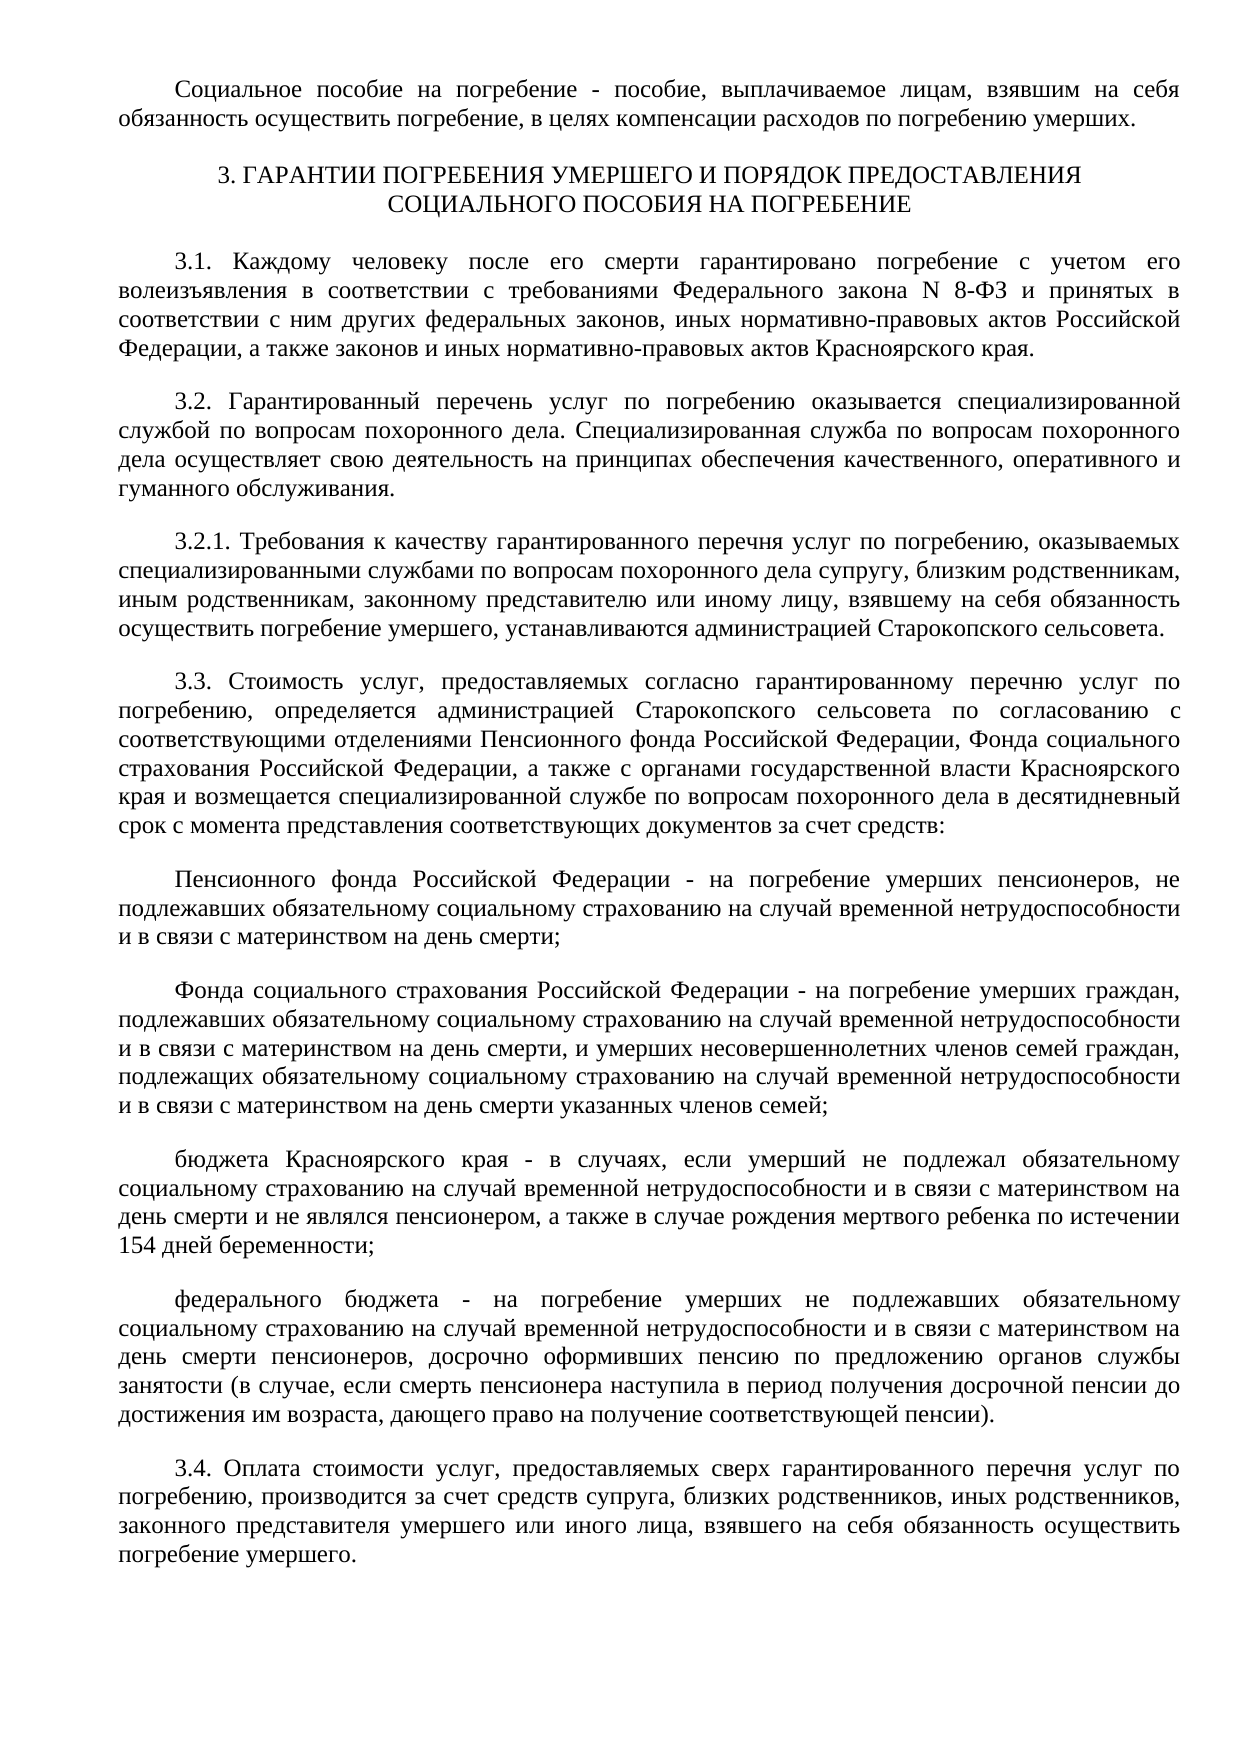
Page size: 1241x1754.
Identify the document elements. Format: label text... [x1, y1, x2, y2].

text Социальное пособие на погребение - пособие, выплачиваемое лицам, взявшим на себя обязанность осуществить погребение, в целях компенсации расходов по погребению умерших. [118, 74, 1181, 131]
text Пенсионного фонда Российской Федерации - на погребение умерших пенсионеров, не подлежавших обязательному социальному страхованию на случай временной нетрудоспособности и в связи с материнством на день смерти; [118, 864, 1181, 950]
text 3.1. Каждому человеку после его смерти гарантировано погребение с учетом его волеизъявления в соответствии с требованиями Федерального закона N 8-ФЗ и принятых в соответствии с ним других федеральных законов, иных нормативно-правовых актов Российской Федерации, а также законов и иных нормативно-правовых актов Красноярского края. [118, 246, 1181, 361]
text 3.4. Оплата стоимости услуг, предоставляемых сверх гарантированного перечня услуг по погребению, производится за счет средств супруга, близких родственников, иных родственников, законного представителя умершего или иного лица, взявшего на себя обязанность осуществить погребение умершего. [118, 1453, 1181, 1568]
text бюджета Красноярского края - в случаях, если умерший не подлежал обязательному социальному страхованию на случай временной нетрудоспособности и в связи с материнством на день смерти и не являлся пенсионером, а также в случае рождения мертвого ребенка по истечении 154 дней беременности; [118, 1144, 1181, 1259]
title 3. ГАРАНТИИ ПОГРЕБЕНИЯ УМЕРШЕГО И ПОРЯДОК ПРЕДОСТАВЛЕНИЯ [118, 160, 1181, 189]
text 3.2. Гарантированный перечень услуг по погребению оказывается специализированной службой по вопросам похоронного дела. Специализированная служба по вопросам похоронного дела осуществляет свою деятельность на принципах обеспечения качественного, оперативного и гуманного обслуживания. [118, 386, 1181, 501]
text 3.3. Стоимость услуг, предоставляемых согласно гарантированному перечню услуг по погребению, определяется администрацией Старокопского сельсовета по согласованию с соответствующими отделениями Пенсионного фонда Российской Федерации, Фонда социального страхования Российской Федерации, а также с органами государственной власти Красноярского края и возмещается специализированной службе по вопросам похоронного дела в десятидневный срок с момента представления соответствующих документов за счет средств: [118, 666, 1181, 839]
title СОЦИАЛЬНОГО ПОСОБИЯ НА ПОГРЕБЕНИЕ [118, 189, 1181, 218]
text 3.2.1. Требования к качеству гарантированного перечня услуг по погребению, оказываемых специализированными службами по вопросам похоронного дела супругу, близким родственникам, иным родственникам, законному представителю или иному лицу, взявшему на себя обязанность осуществить погребение умершего, устанавливаются администрацией Старокопского сельсовета. [118, 526, 1181, 641]
text федерального бюджета - на погребение умерших не подлежавших обязательному социальному страхованию на случай временной нетрудоспособности и в связи с материнством на день смерти пенсионеров, досрочно оформивших пенсию по предложению органов службы занятости (в случае, если смерть пенсионера наступила в период получения досрочной пенсии до достижения им возраста, дающего право на получение соответствующей пенсии). [118, 1284, 1181, 1428]
text Фонда социального страхования Российской Федерации - на погребение умерших граждан, подлежавших обязательному социальному страхованию на случай временной нетрудоспособности и в связи с материнством на день смерти, и умерших несовершеннолетних членов семей граждан, подлежащих обязательному социальному страхованию на случай временной нетрудоспособности и в связи с материнством на день смерти указанных членов семей; [118, 975, 1181, 1119]
